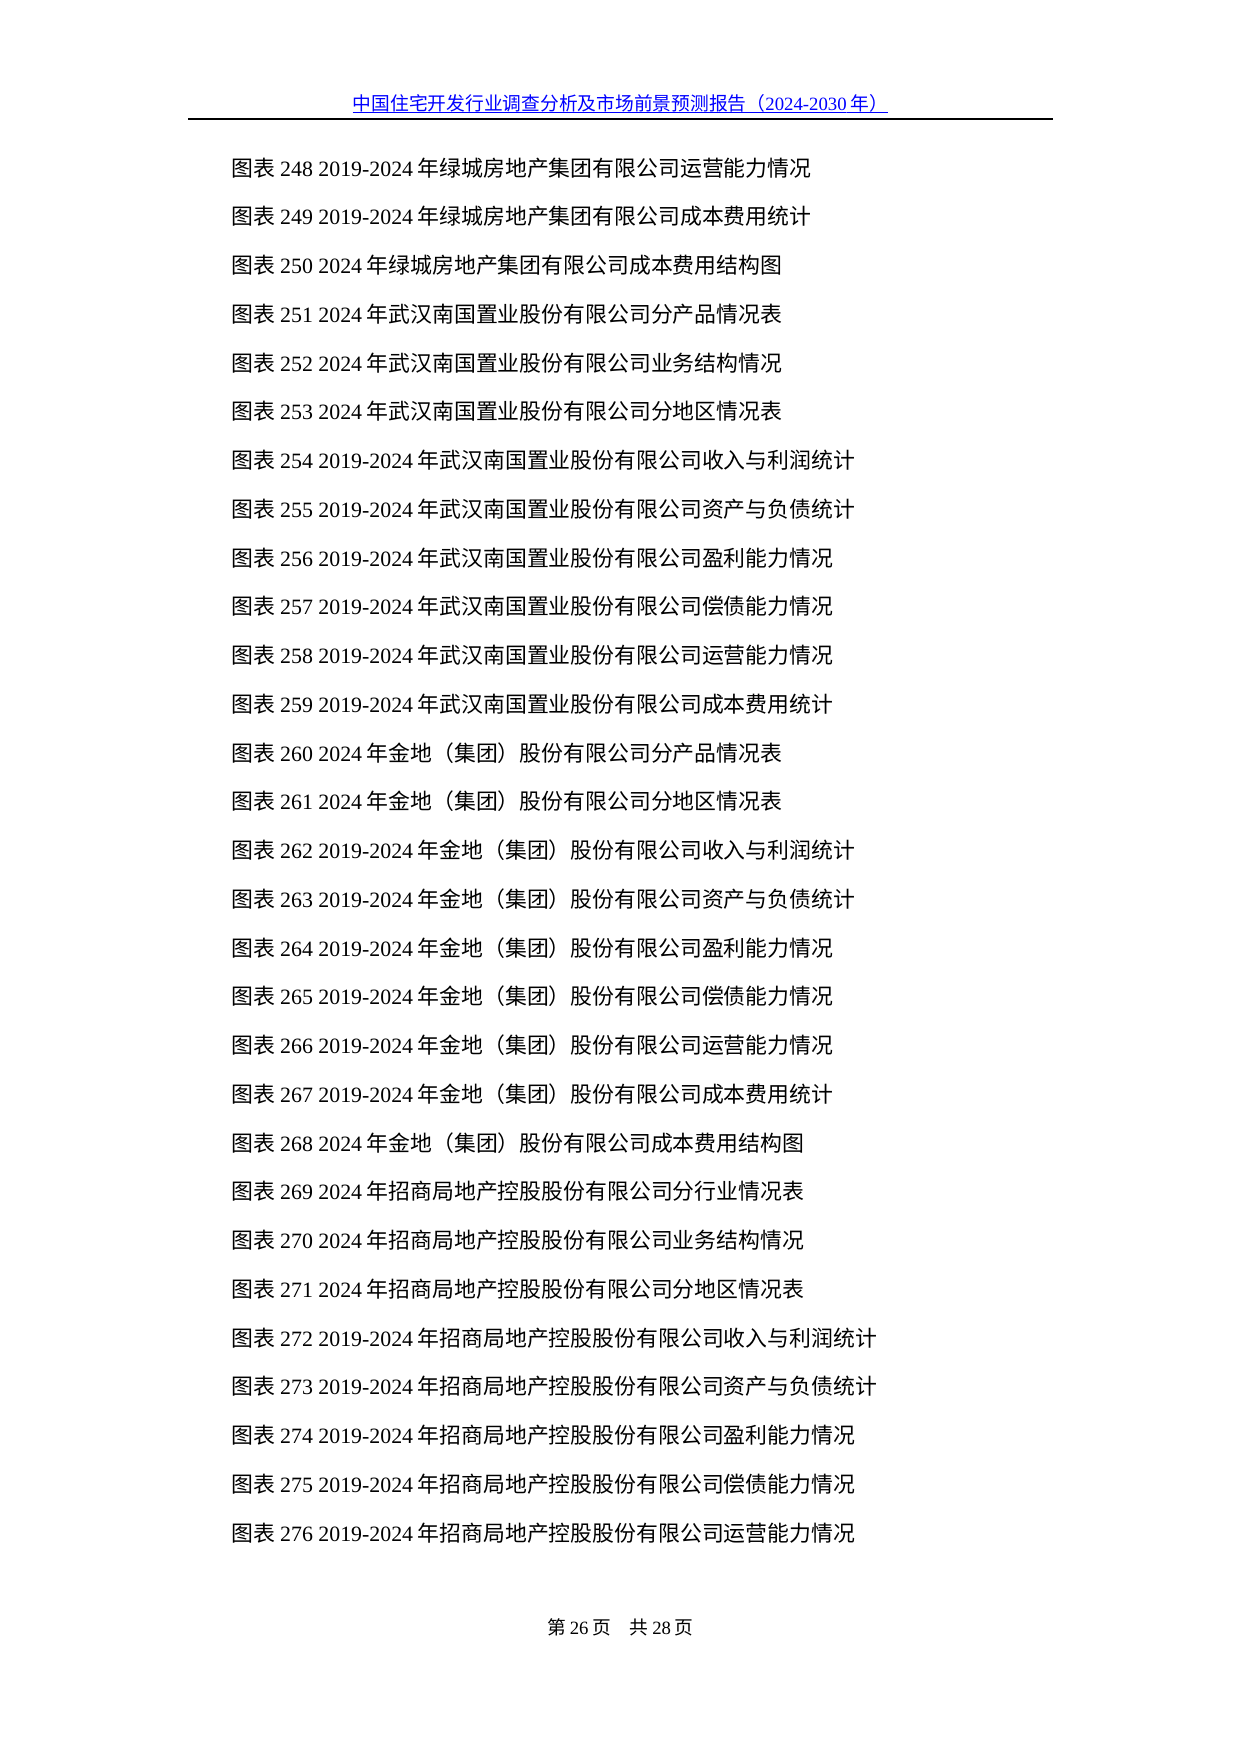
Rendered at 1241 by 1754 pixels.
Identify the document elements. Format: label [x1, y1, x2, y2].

text [187, 150, 1053, 1548]
